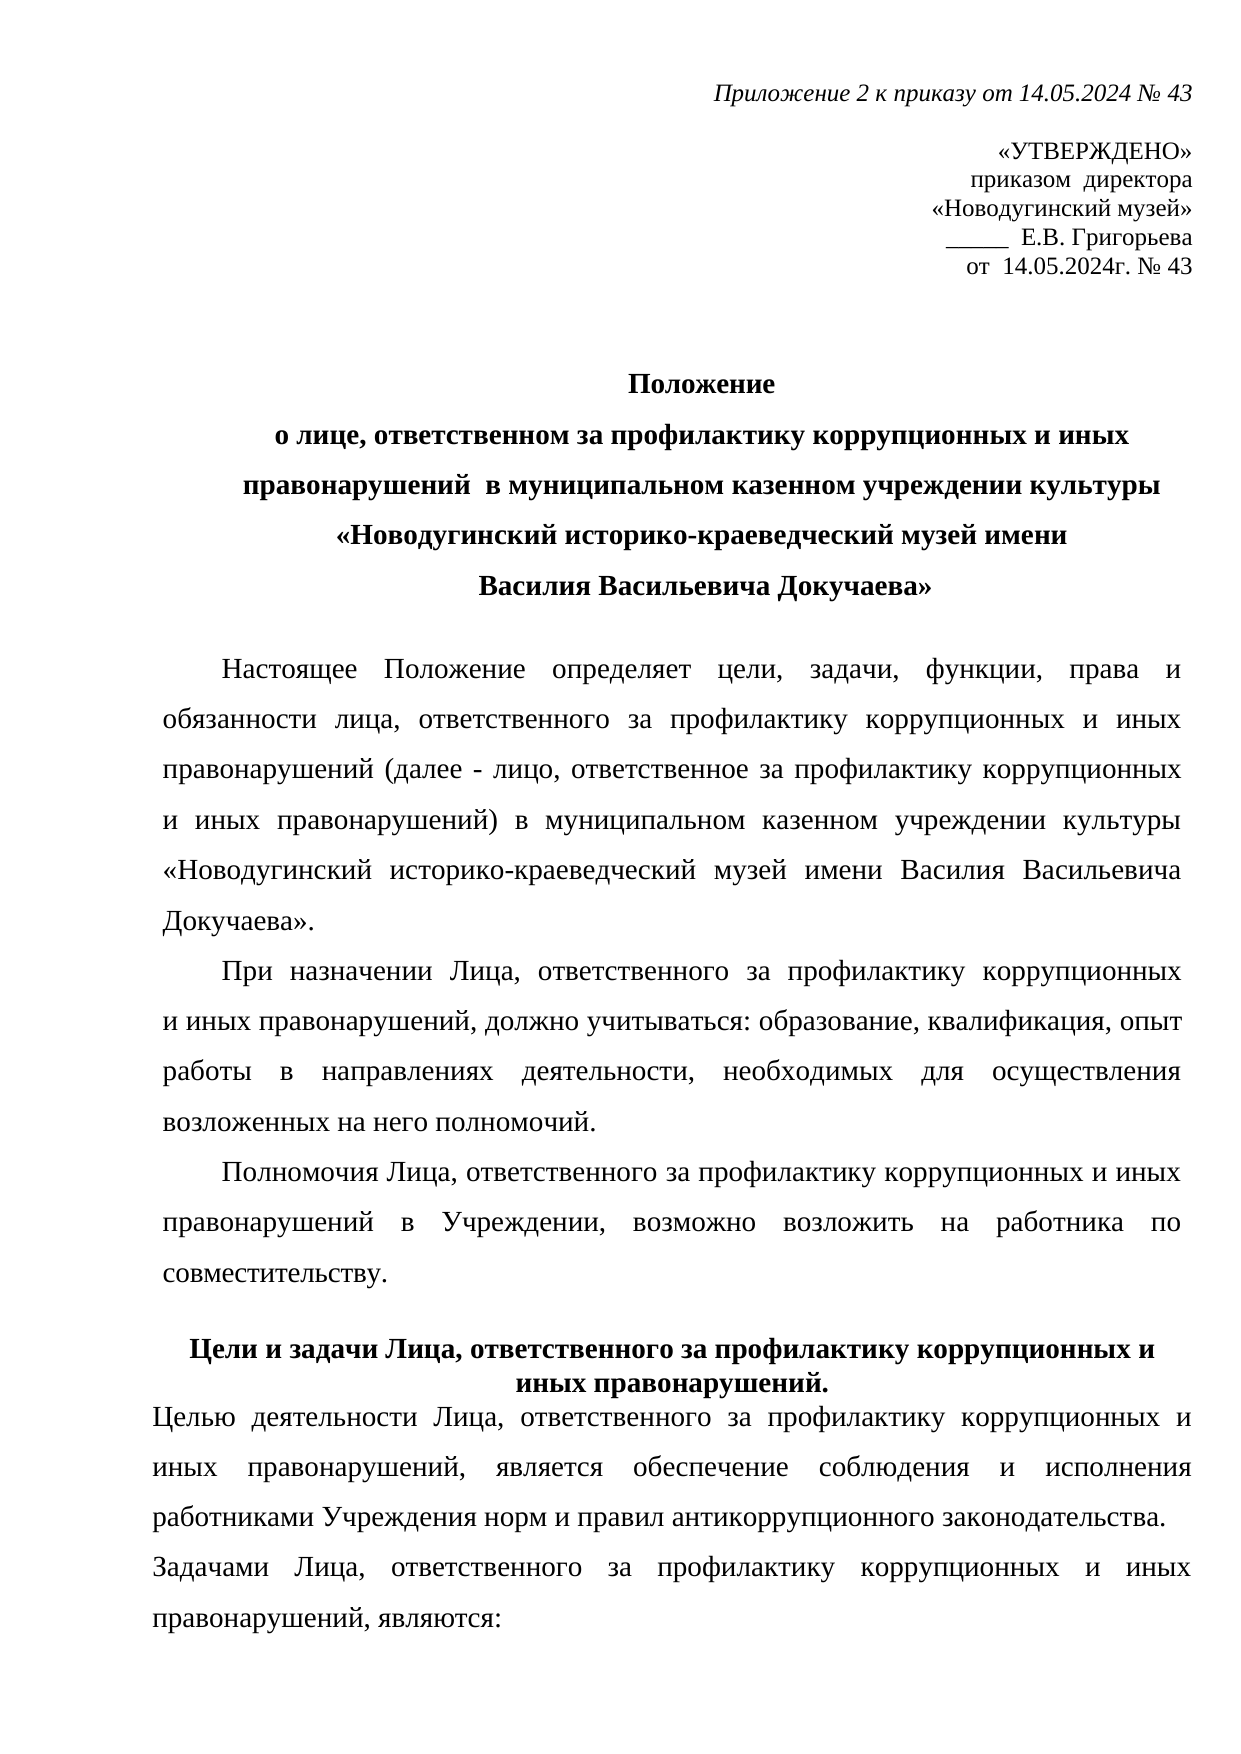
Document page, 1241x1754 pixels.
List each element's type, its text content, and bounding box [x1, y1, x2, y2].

text о лице, ответственном за профилактику коррупционных и иных правонарушений в муниципальном казенном учреждении культуры «Новодугинский историко-краеведческий музей имени [239, 417, 1164, 551]
text приказом директора [162, 164, 1192, 193]
text _____ Е.В. Григорьева [162, 222, 1192, 251]
text Настоящее Положение определяет цели, задачи, функции, права и обязанности лица, ответственного за профилактику коррупционных и иных правонарушений (далее - лицо, ответственное за профилактику коррупционных и иных правонарушений) в муниципальном казенном учреждении культуры «Новодугинский историко-краеведческий музей имени Василия Васильевича Докучаева». [162, 651, 1182, 936]
text Задачами Лица, ответственного за профилактику коррупционных и иных правонарушений, являются: [152, 1549, 1192, 1633]
text Целью деятельности Лица, ответственного за профилактику коррупционных и иных правонарушений, является обеспечение соблюдения и исполнения работниками Учреждения норм и правил антикоррупционного законодательства. [152, 1399, 1192, 1533]
text При назначении Лица, ответственного за профилактику коррупционных и иных правонарушений, должно учитываться: образование, квалификация, опыт работы в направлениях деятельности, необходимых для осуществления возложенных на него полномочий. [162, 953, 1182, 1137]
text Приложение 2 к приказу от 14.05.2024 № 43 [162, 78, 1192, 107]
text Положение [238, 367, 1164, 400]
text «УТВЕРЖДЕНО» [162, 136, 1192, 164]
text от 14.05.2024г. № 43 [152, 251, 1192, 279]
text «Новодугинский музей» [162, 193, 1192, 222]
text Цели и задачи Лица, ответственного за профилактику коррупционных и иных правонарушений. [152, 1332, 1192, 1399]
text Василия Васильевича Докучаева» [239, 568, 1164, 601]
text Полномочия Лица, ответственного за профилактику коррупционных и иных правонарушений в Учреждении, возможно возложить на работника по совместительству. [162, 1154, 1182, 1288]
